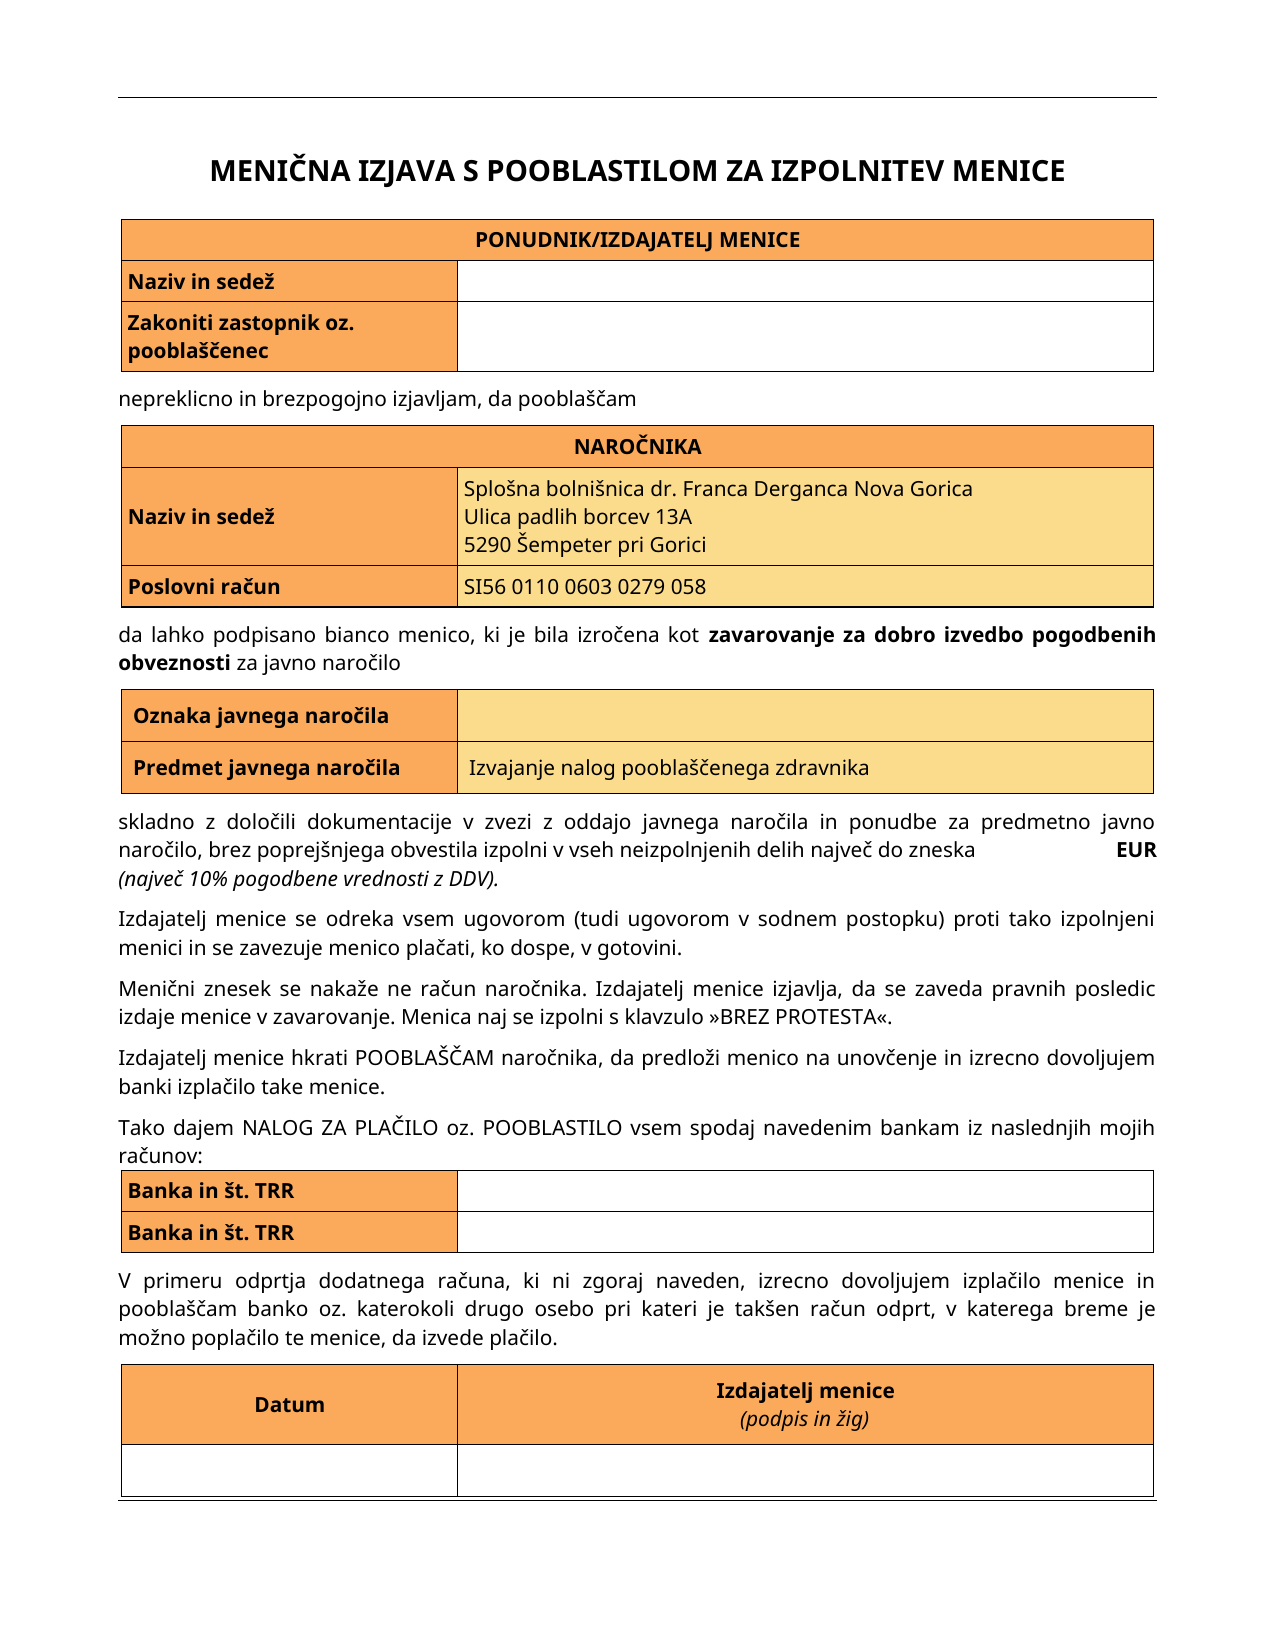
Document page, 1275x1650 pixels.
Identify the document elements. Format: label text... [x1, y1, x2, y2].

table_cell [458, 302, 1153, 371]
table_header PONUDNIK/IZDAJATELJ MENICE [122, 220, 1153, 260]
text nepreklicno in brezpogojno izjavljam, da pooblaščam [118, 384, 1157, 413]
text Izdajatelj menice hkrati POOBLAŠČAM naročnika, da predloži menico na unovčenje in izrecno dovoljujem banki izplačilo take menice. [118, 1043, 1157, 1100]
table_header Banka in št. TRR [122, 1171, 457, 1211]
table_cell Naziv in sedež [122, 261, 457, 301]
table_header NAROČNIKA [122, 426, 1153, 467]
table_header Oznaka javnega naročila [122, 690, 457, 741]
table_cell Predmet javnega naročila [122, 742, 457, 793]
table_cell SI56 0110 0603 0279 058 [458, 566, 1153, 606]
text skladno z določili dokumentacije v zvezi z oddajo javnega naročila in ponudbe za predmetno javno naročilo, brez poprejšnjega obvestila izpolni v vseh neizpolnjenih delih največ do zneska EUR (največ 10% pogodbene vrednosti z DDV). [118, 807, 1157, 892]
table_cell Zakoniti zastopnik oz. pooblaščenec [122, 302, 457, 371]
table_header [458, 1171, 1153, 1211]
text Menični znesek se nakaže ne račun naročnika. Izdajatelj menice izjavlja, da se zaveda pravnih posledic izdaje menice v zavarovanje. Menica naj se izpolni s klavzulo »BREZ PROTESTA«. [118, 974, 1157, 1031]
table_cell [122, 1445, 457, 1496]
text MENIČNA IZJAVA S POOBLASTILOM ZA IZPOLNITEV MENICE [118, 150, 1157, 190]
text Izdajatelj menice se odreka vsem ugovorom (tudi ugovorom v sodnem postopku) proti tako izpolnjeni menici in se zavezuje menico plačati, ko dospe, v gotovini. [118, 904, 1157, 961]
table_header Datum [122, 1365, 457, 1444]
table_header Izdajatelj menice (podpis in žig) [458, 1365, 1153, 1444]
table_cell Izvajanje nalog pooblaščenega zdravnika [458, 742, 1153, 793]
text V primeru odprtja dodatnega računa, ki ni zgoraj naveden, izrecno dovoljujem izplačilo menice in pooblaščam banko oz. katerokoli drugo osebo pri kateri je takšen račun odprt, v katerega breme je možno poplačilo te menice, da izvede plačilo. [118, 1266, 1157, 1351]
table_cell [458, 261, 1153, 301]
table_header [458, 690, 1153, 741]
table_cell Poslovni račun [122, 566, 457, 606]
text Tako dajem NALOG ZA PLAČILO oz. POOBLASTILO vsem spodaj navedenim bankam iz naslednjih mojih računov: [118, 1113, 1157, 1169]
text da lahko podpisano bianco menico, ki je bila izročena kot zavarovanje za dobro izvedbo pogodbenih obveznosti za javno naročilo [118, 620, 1157, 677]
table_cell Naziv in sedež [122, 468, 457, 565]
table_cell Banka in št. TRR [122, 1212, 457, 1252]
table_cell Splošna bolnišnica dr. Franca Derganca Nova Gorica Ulica padlih borcev 13A 5290 Šempeter pri Gorici [458, 468, 1153, 565]
table_cell [458, 1445, 1153, 1496]
table_cell [458, 1212, 1153, 1252]
